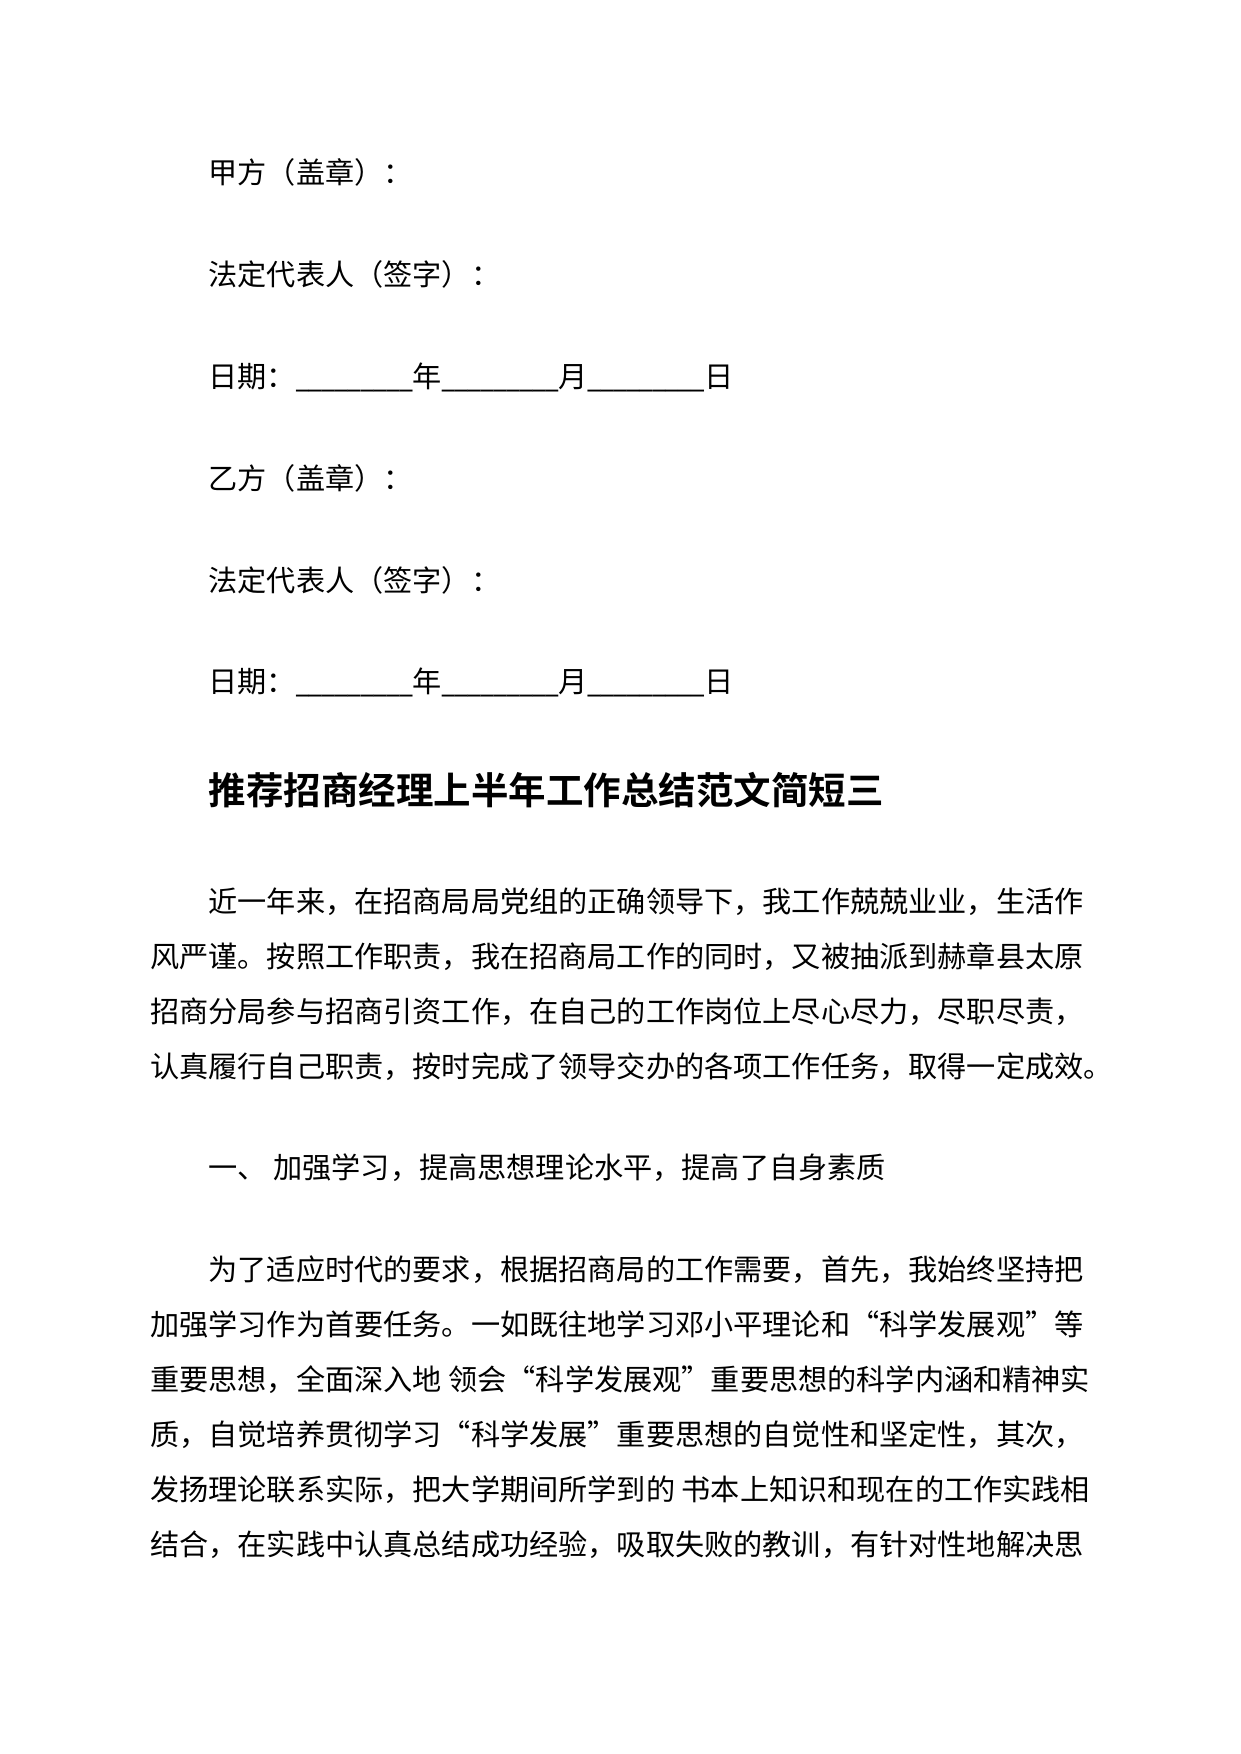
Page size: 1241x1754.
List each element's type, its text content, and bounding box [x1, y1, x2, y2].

text 近一年来，在招商局局党组的正确领导下，我工作兢兢业业，生活作风严谨。按照工作职责，我在招商局工作的同时，又被抽派到赫章县太原招商分局参与招商引资工作，在自己的工作岗位上尽心尽力，尽职尽责，认真履行自己职责，按时完成了领导交办的各项工作任务，取得一定成效。 [150, 878, 1090, 1085]
text 甲方（盖章）： [150, 150, 1090, 192]
text 法定代表人（签字）： [150, 252, 1090, 294]
text 日期：_________年_________月_________日 [150, 659, 1090, 701]
text 推荐招商经理上半年工作总结范文简短三 [150, 761, 1090, 815]
text 日期：_________年_________月_________日 [150, 353, 1090, 396]
text 一、 加强学习，提高思想理论水平，提高了自身素质 [150, 1145, 1090, 1187]
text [150, 1247, 1090, 1563]
text 法定代表人（签字）： [150, 557, 1090, 599]
text 乙方（盖章）： [150, 456, 1090, 498]
